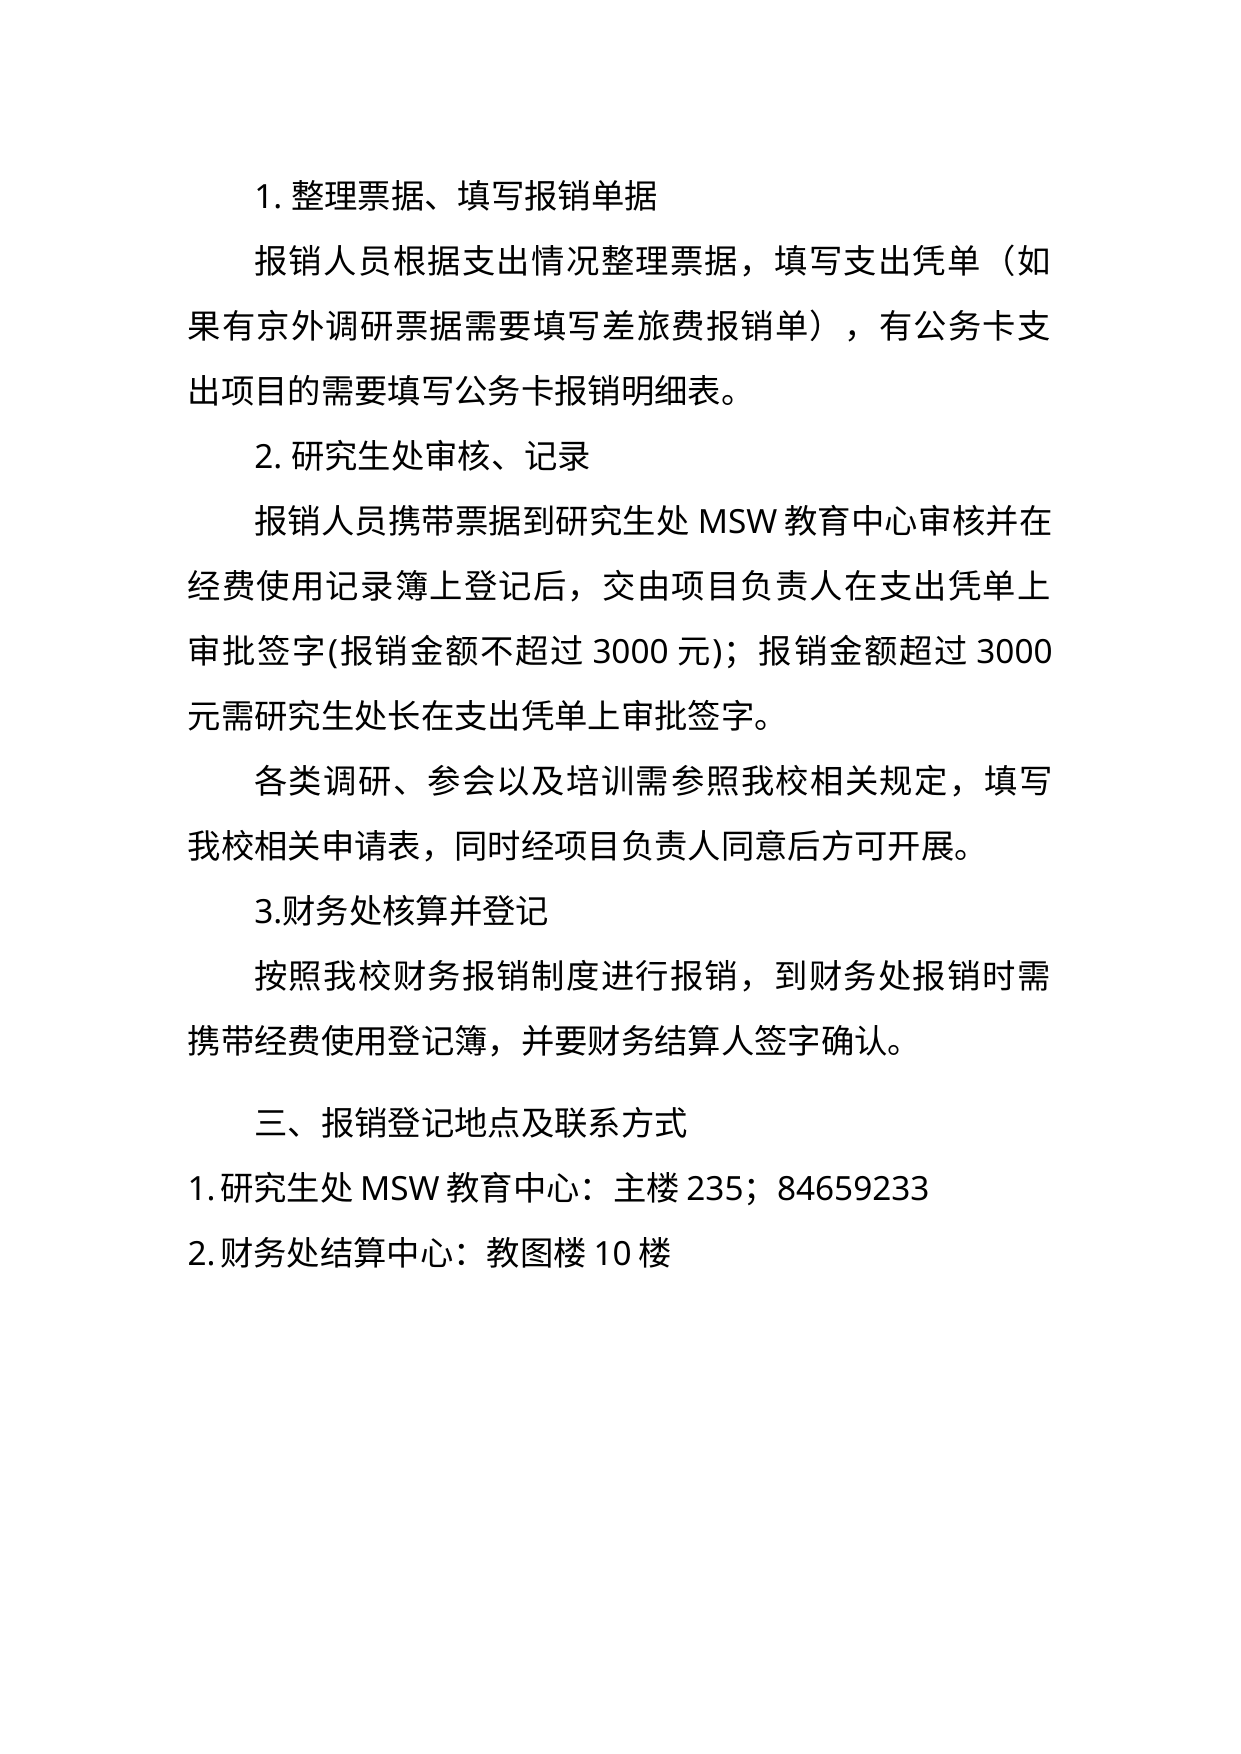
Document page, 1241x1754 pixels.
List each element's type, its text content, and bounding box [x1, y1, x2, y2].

list 财务处核算并登记 [187, 877, 1053, 942]
list 财务处结算中心：教图楼10楼 [187, 1218, 1053, 1283]
text 报销人员根据支出情况整理票据，填写支出凭单（如果有京外调研票据需要填写差旅费报销单），有公务卡支出项目的需要填写公务卡报销明细表。 [187, 227, 1053, 422]
text 1. 整理票据、填写报销单据 [187, 162, 1053, 227]
list 报销登记地点及联系方式 [187, 1088, 1053, 1153]
text 按照我校财务报销制度进行报销，到财务处报销时需携带经费使用登记簿，并要财务结算人签字确认。 [187, 942, 1053, 1072]
list 研究生处审核、记录 [187, 422, 1053, 487]
text 各类调研、参会以及培训需参照我校相关规定，填写我校相关申请表，同时经项目负责人同意后方可开展。 [187, 747, 1053, 877]
text 报销人员携带票据到研究生处MSW教育中心审核并在经费使用记录簿上登记后，交由项目负责人在支出凭单上审批签字(报销金额不超过3000元)；报销金额超过3000元需研究生处长在支出凭单上审批签字。 [187, 487, 1053, 747]
list 研究生处MSW教育中心：主楼235；84659233 [187, 1153, 1053, 1218]
